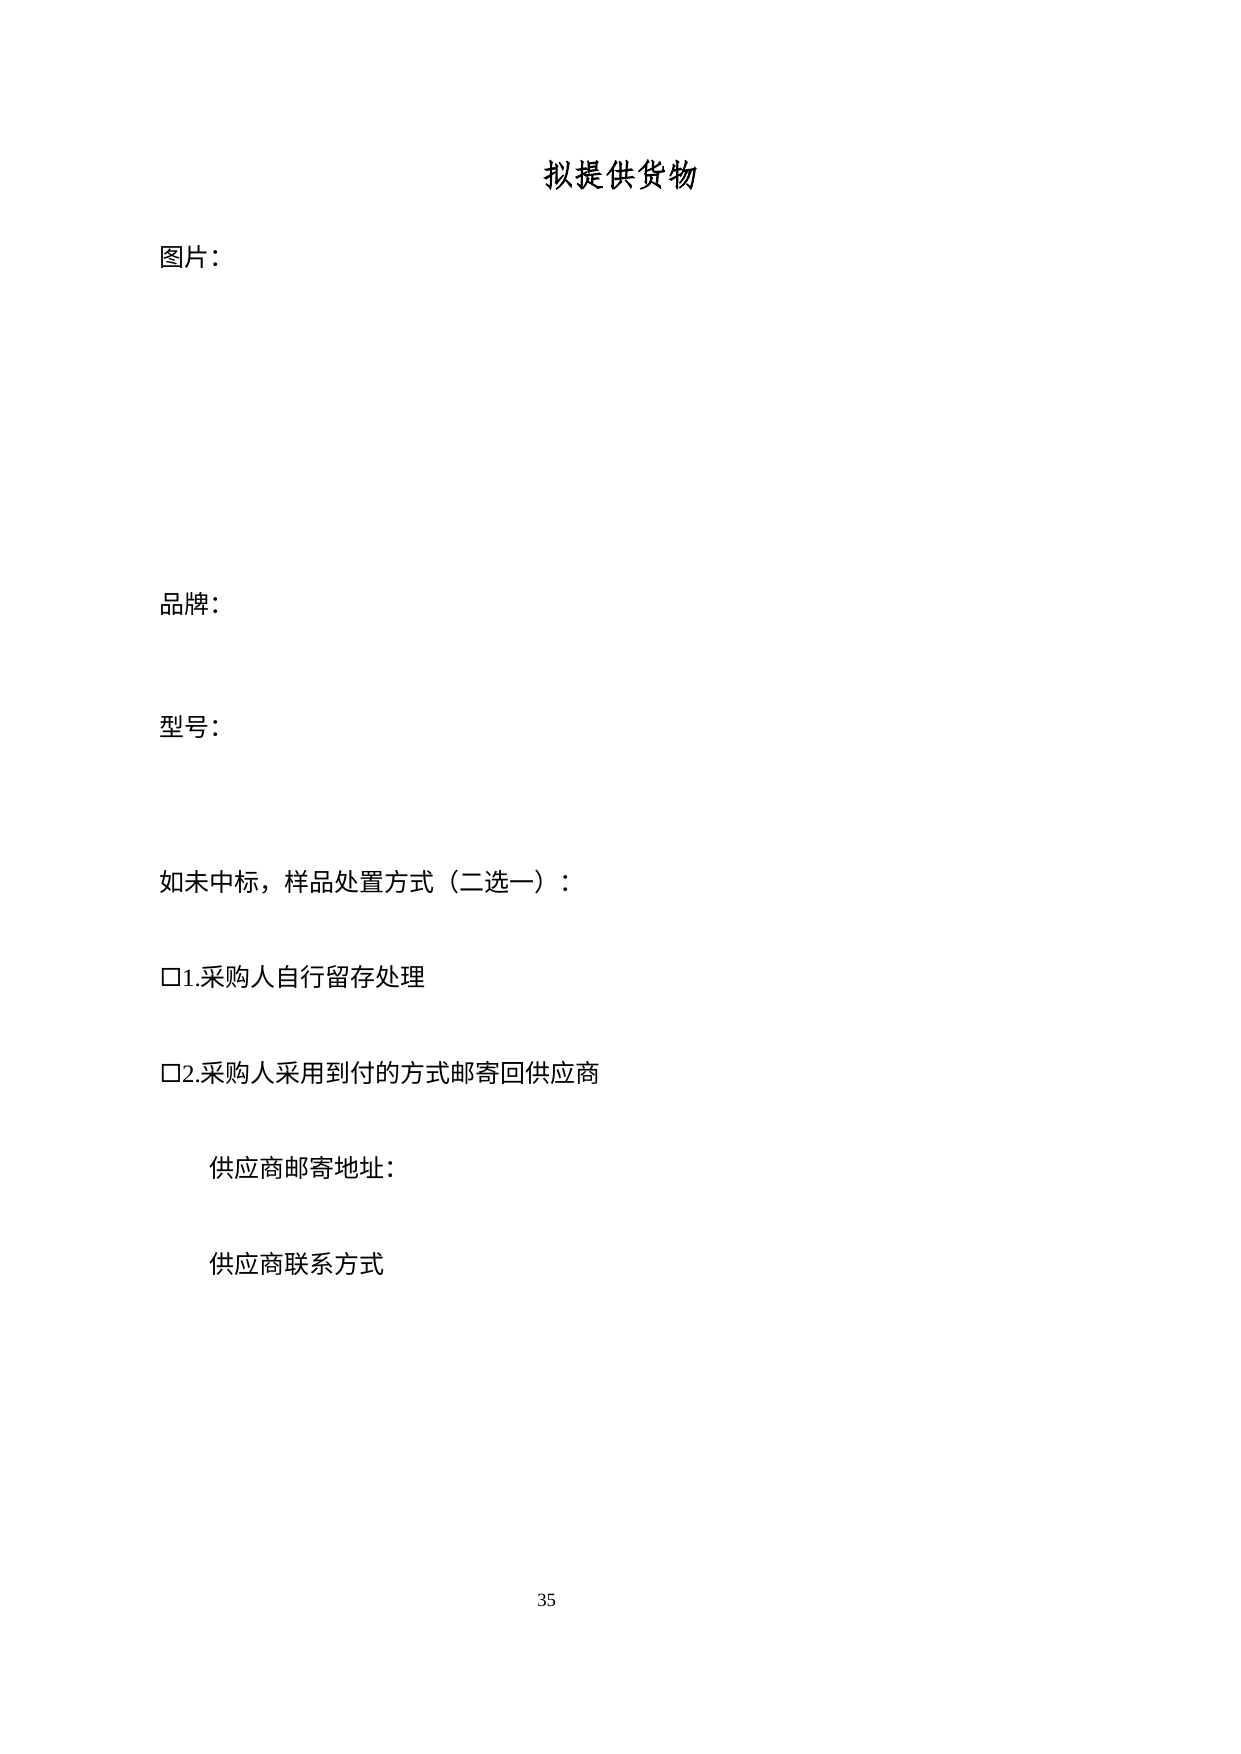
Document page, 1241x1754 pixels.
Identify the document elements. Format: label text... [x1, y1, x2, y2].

text 1.采购人自行留存处理 [159, 943, 1081, 1008]
text 供应商邮寄地址： [159, 1134, 1081, 1199]
text 供应商联系方式 [159, 1230, 1081, 1295]
text 2.采购人采用到付的方式邮寄回供应商 [159, 1039, 1081, 1104]
text 型号： [159, 693, 1081, 758]
text 如未中标，样品处置方式（二选一）： [159, 848, 1081, 913]
text 品牌： [159, 570, 1081, 635]
text 图片： [159, 223, 1081, 288]
list 拟提供货物 [159, 140, 1081, 205]
